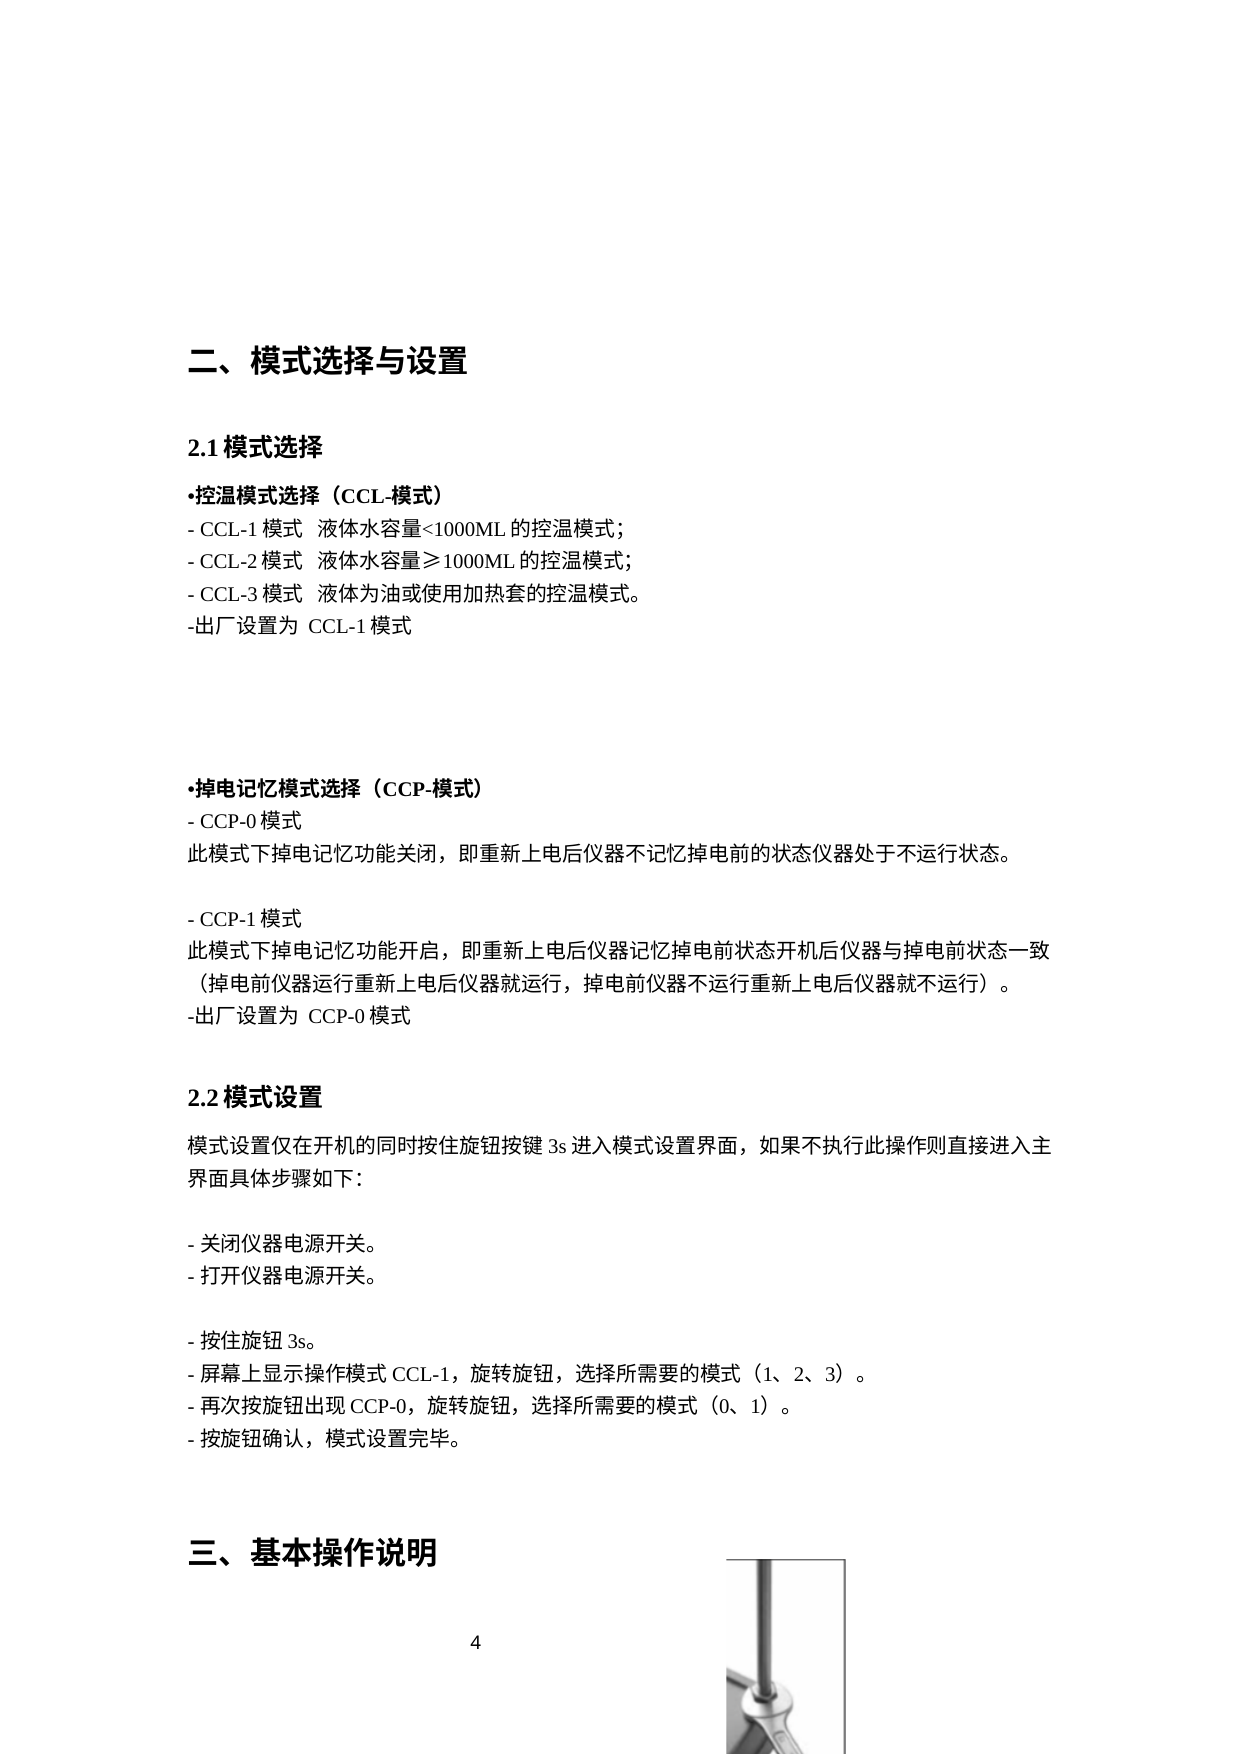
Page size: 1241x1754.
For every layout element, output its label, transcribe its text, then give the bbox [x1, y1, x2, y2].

text - CCP-1模式 [187, 901, 1053, 933]
text - 关闭仪器电源开关。 [187, 1226, 1053, 1258]
text 2.2模式设置 [187, 1063, 1053, 1128]
text •控温模式选择（CCL-模式） [187, 478, 1053, 511]
text - 再次按旋钮出现CCP-0，旋转旋钮，选择所需要的模式（0、1）。 [187, 1388, 1053, 1421]
text - 打开仪器电源开关。 [187, 1258, 1053, 1291]
text •掉电记忆模式选择（CCP-模式） [187, 771, 1053, 803]
text - 按住旋钮3s。 [187, 1323, 1053, 1356]
text - 按旋钮确认，模式设置完毕。 [187, 1421, 1053, 1453]
text - CCL-2模式 液体水容量≥1000ML的控温模式； [187, 543, 1053, 576]
text - CCL-1模式 液体水容量<1000ML的控温模式； [187, 511, 1053, 543]
text -出厂设置为 CCL-1模式 [187, 608, 1053, 641]
text - CCP-0模式 [187, 803, 1053, 836]
text 此模式下掉电记忆功能关闭，即重新上电后仪器不记忆掉电前的状态仪器处于不运行状态。 [187, 836, 1053, 868]
text 三、基本操作说明 [187, 1518, 1053, 1583]
text 2.1模式选择 [187, 413, 1053, 478]
text -出厂设置为 CCP-0模式 [187, 998, 1053, 1031]
picture [726, 1559, 846, 1754]
text - CCL-3模式 液体为油或使用加热套的控温模式。 [187, 576, 1053, 608]
text 模式设置仅在开机的同时按住旋钮按键3s进入模式设置界面，如果不执行此操作则直接进入主界面具体步骤如下： [187, 1128, 1053, 1193]
text 二、模式选择与设置 [187, 326, 1053, 391]
text - 屏幕上显示操作模式 CCL-1，旋转旋钮，选择所需要的模式（1、2、3）。 [187, 1356, 1053, 1388]
text 此模式下掉电记忆功能开启，即重新上电后仪器记忆掉电前状态开机后仪器与掉电前状态一致（掉电前仪器运行重新上电后仪器就运行，掉电前仪器不运行重新上电后仪器就不运行）。 [187, 933, 1053, 998]
